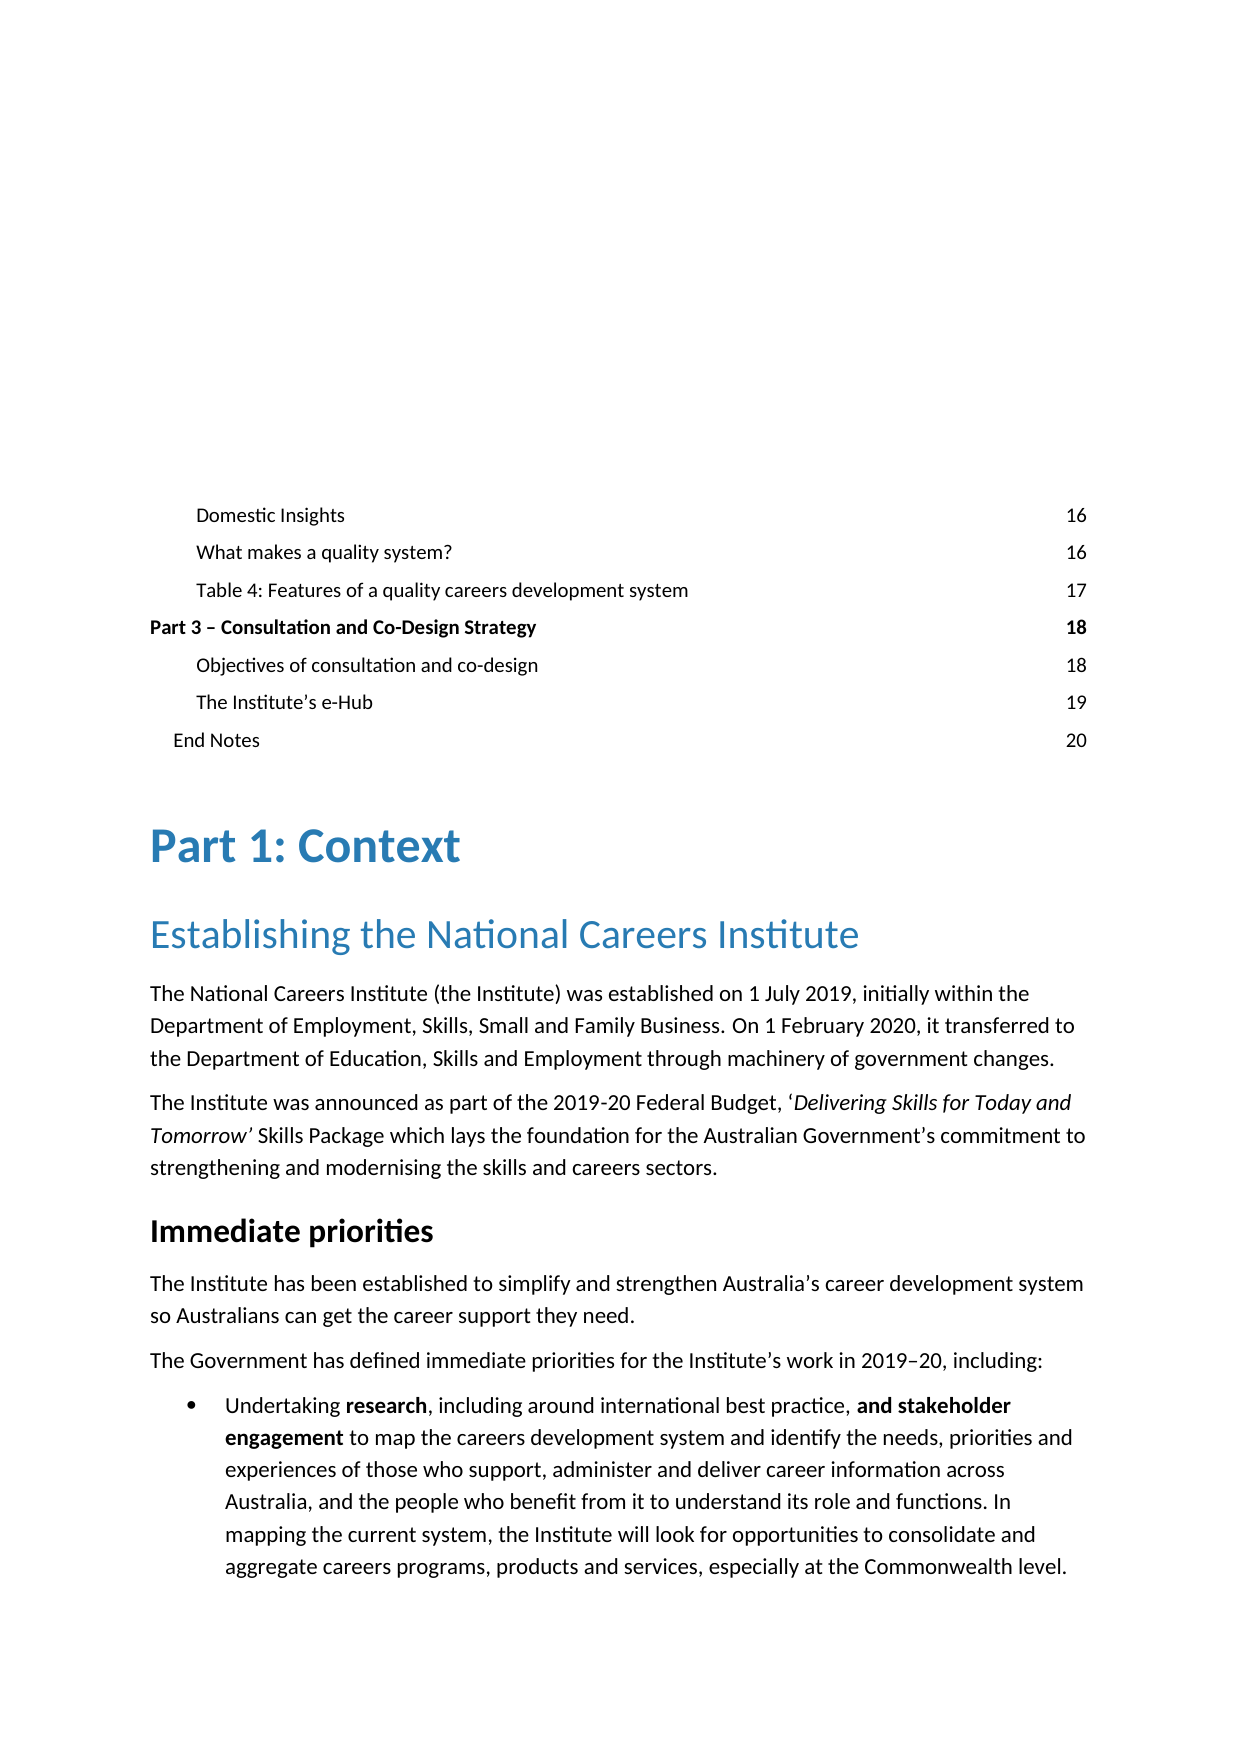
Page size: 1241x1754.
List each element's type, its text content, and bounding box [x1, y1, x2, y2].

text The Institute was announced as part of the 2019-20 Federal Budget, ‘Delivering Skills for Today and Tomorrow’ Skills Package which lays the foundation for the Australian Government’s commitment to strengthening and modernising the skills and careers sectors. [150, 1088, 1090, 1181]
list Undertaking research, including around international best practice, and stakeholder engagement to map the careers development system and identify the needs, priorities and experiences of those who support, administer and deliver career information across Australia, and the people who benefit from it to understand its role and functions. In mapping the current system, the Institute will look for opportunities to consolidate and aggregate careers programs, products and services, especially at the Commonwealth level. [187, 1391, 1090, 1580]
subtitle Part 1: Context [150, 813, 1090, 874]
text The Institute has been established to simplify and strengthen Australia’s career development system so Australians can get the career support they need. [150, 1269, 1090, 1329]
subtitle Establishing the National Careers Institute [150, 908, 1090, 959]
text The National Careers Institute (the Institute) was established on 1 July 2019, initially within the Department of Employment, Skills, Small and Family Business. On 1 February 2020, it transferred to the Department of Education, Skills and Employment through machinery of government changes. [150, 979, 1090, 1072]
text The Government has defined immediate priorities for the Institute’s work in 2019–20, including: [150, 1346, 1090, 1374]
subtitle Immediate priorities [150, 1210, 1090, 1251]
